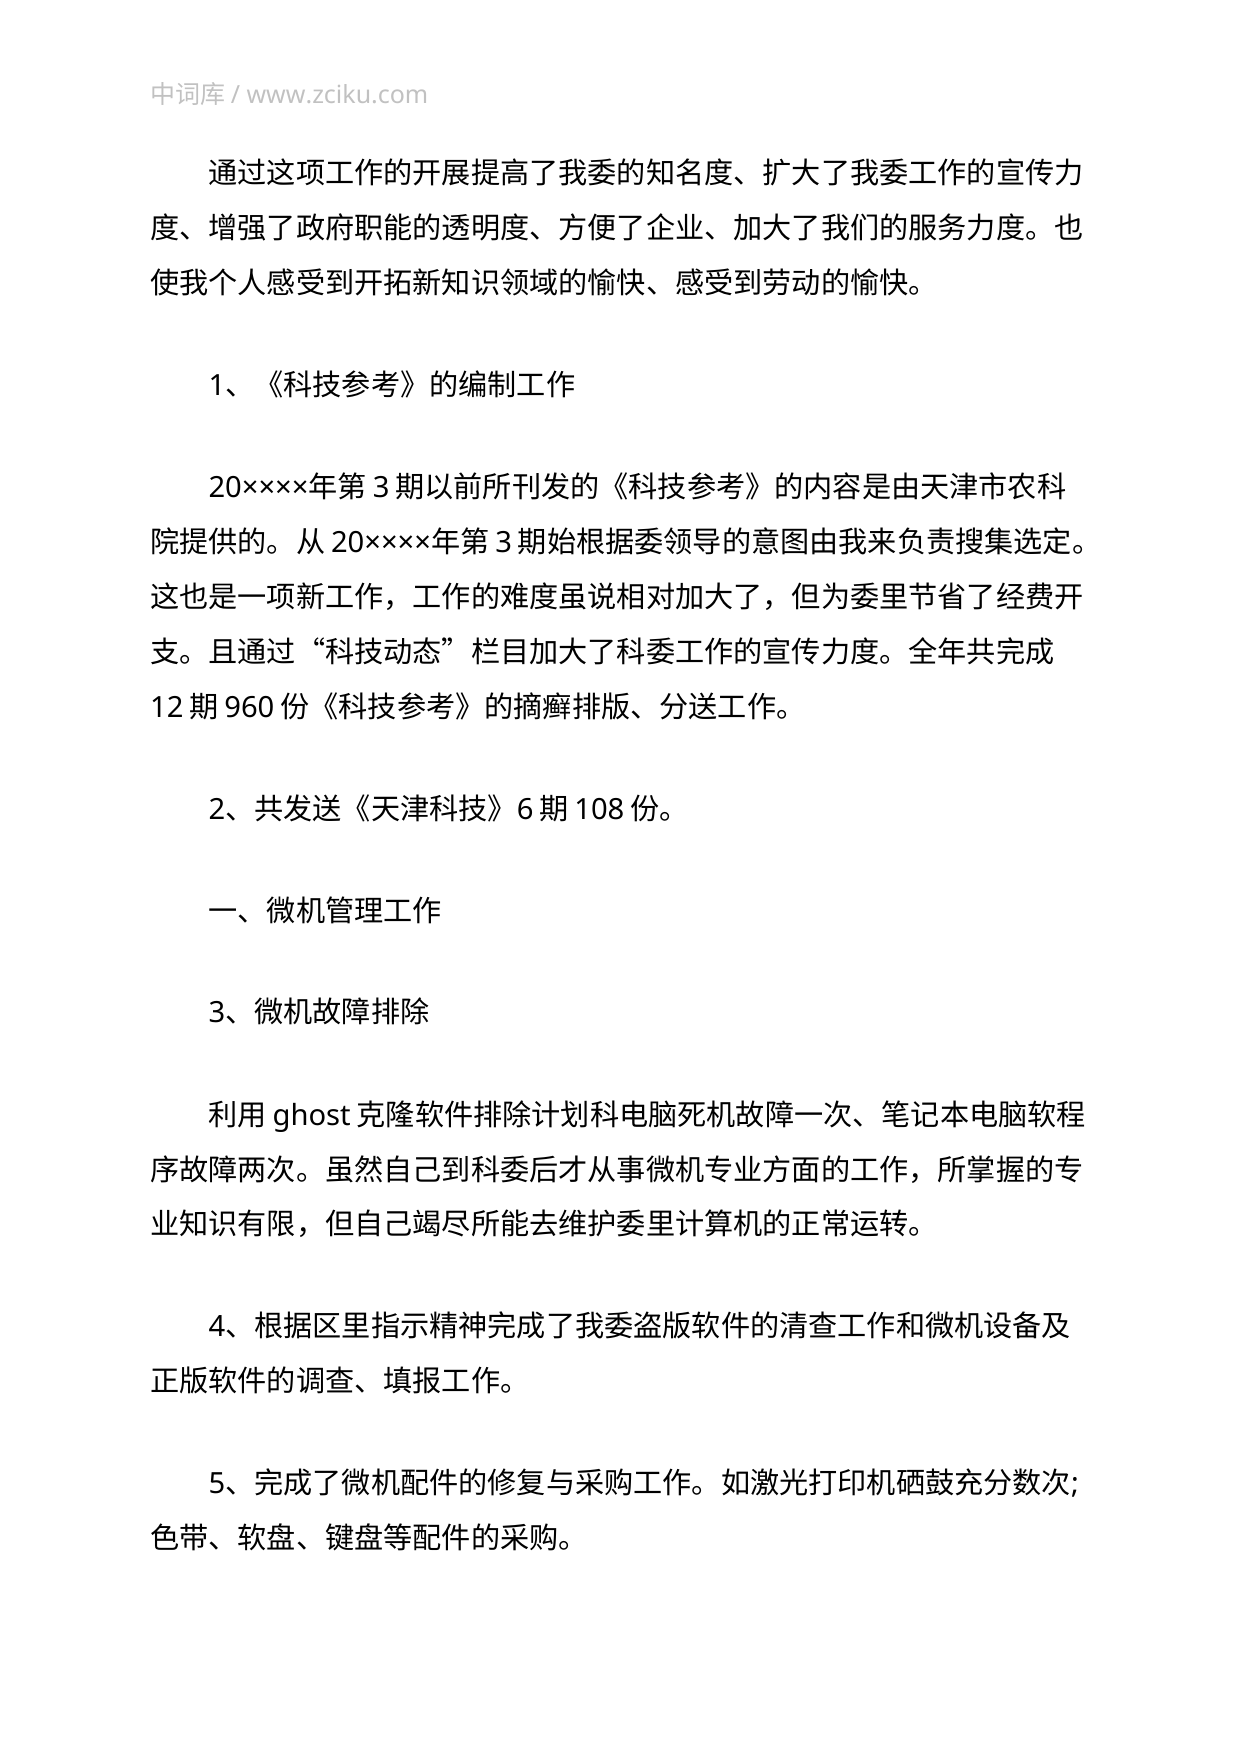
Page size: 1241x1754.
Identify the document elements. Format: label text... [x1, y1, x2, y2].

text 5、完成了微机配件的修复与采购工作。如激光打印机硒鼓充分数次;色带、软盘、键盘等配件的采购。 [150, 1459, 1090, 1557]
text 利用ghost克隆软件排除计划科电脑死机故障一次、笔记本电脑软程序故障两次。虽然自己到科委后才从事微机专业方面的工作，所掌握的专业知识有限，但自己竭尽所能去维护委里计算机的正常运转。 [150, 1091, 1090, 1243]
text 通过这项工作的开展提高了我委的知名度、扩大了我委工作的宣传力度、增强了政府职能的透明度、方便了企业、加大了我们的服务力度。也使我个人感受到开拓新知识领域的愉快、感受到劳动的愉快。 [150, 150, 1090, 302]
text 4、根据区里指示精神完成了我委盗版软件的清查工作和微机设备及正版软件的调查、填报工作。 [150, 1303, 1090, 1400]
text 1、《科技参考》的编制工作 [150, 362, 1090, 404]
text 3、微机故障排除 [150, 989, 1090, 1031]
text 一、微机管理工作 [150, 887, 1090, 929]
text 20××××年第3期以前所刊发的《科技参考》的内容是由天津市农科院提供的。从20××××年第3期始根据委领导的意图由我来负责搜集选定。这也是一项新工作，工作的难度虽说相对加大了，但为委里节省了经费开支。且通过“科技动态”栏目加大了科委工作的宣传力度。全年共完成12期960份《科技参考》的摘癣排版、分送工作。 [150, 463, 1090, 726]
text 2、共发送《天津科技》6期108份。 [150, 785, 1090, 828]
